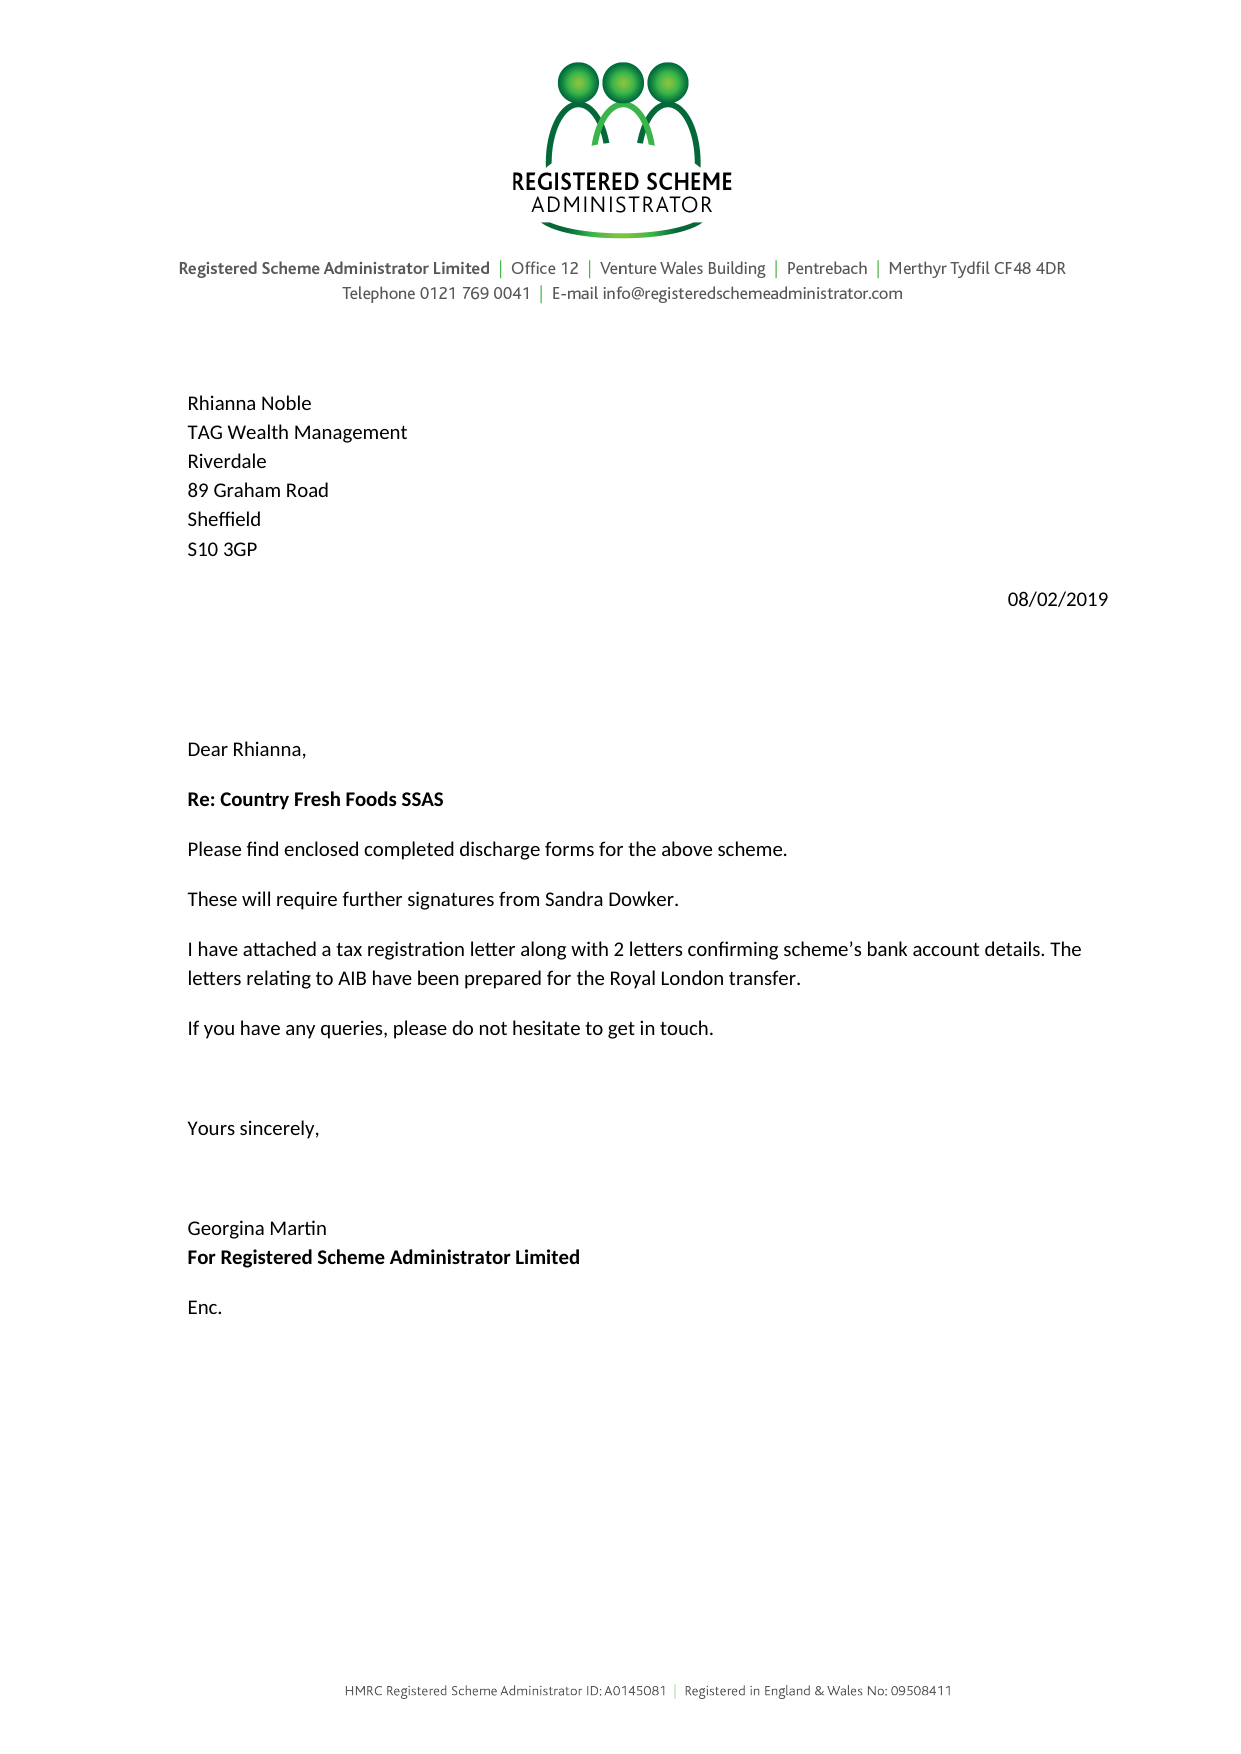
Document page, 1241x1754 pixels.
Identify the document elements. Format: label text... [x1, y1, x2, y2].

text Rhianna Noble TAG Wealth Management Riverdale 89 Graham Road Sheffield S10 3GP [187, 390, 1108, 561]
text Georgina Martin For Registered Scheme Administrator Limited [187, 1215, 1108, 1269]
picture [0, 0, 1241, 352]
text 08/02/2019 [187, 586, 1108, 611]
text Yours sincerely, [187, 1115, 1108, 1140]
text Re: Country Fresh Foods SSAS [187, 786, 1108, 811]
text Dear Rhianna, [187, 736, 1108, 761]
text Please find enclosed completed discharge forms for the above scheme. [187, 836, 1108, 861]
text I have attached a tax registration letter along with 2 letters confirming scheme’s bank account details. The letters relating to AIB have been prepared for the Royal London transfer. [187, 936, 1108, 990]
text These will require further signatures from Sandra Dowker. [187, 886, 1108, 911]
text Enc. [187, 1294, 1108, 1319]
text If you have any queries, please do not hesitate to get in touch. [187, 1015, 1108, 1040]
picture [344, 1683, 952, 1699]
